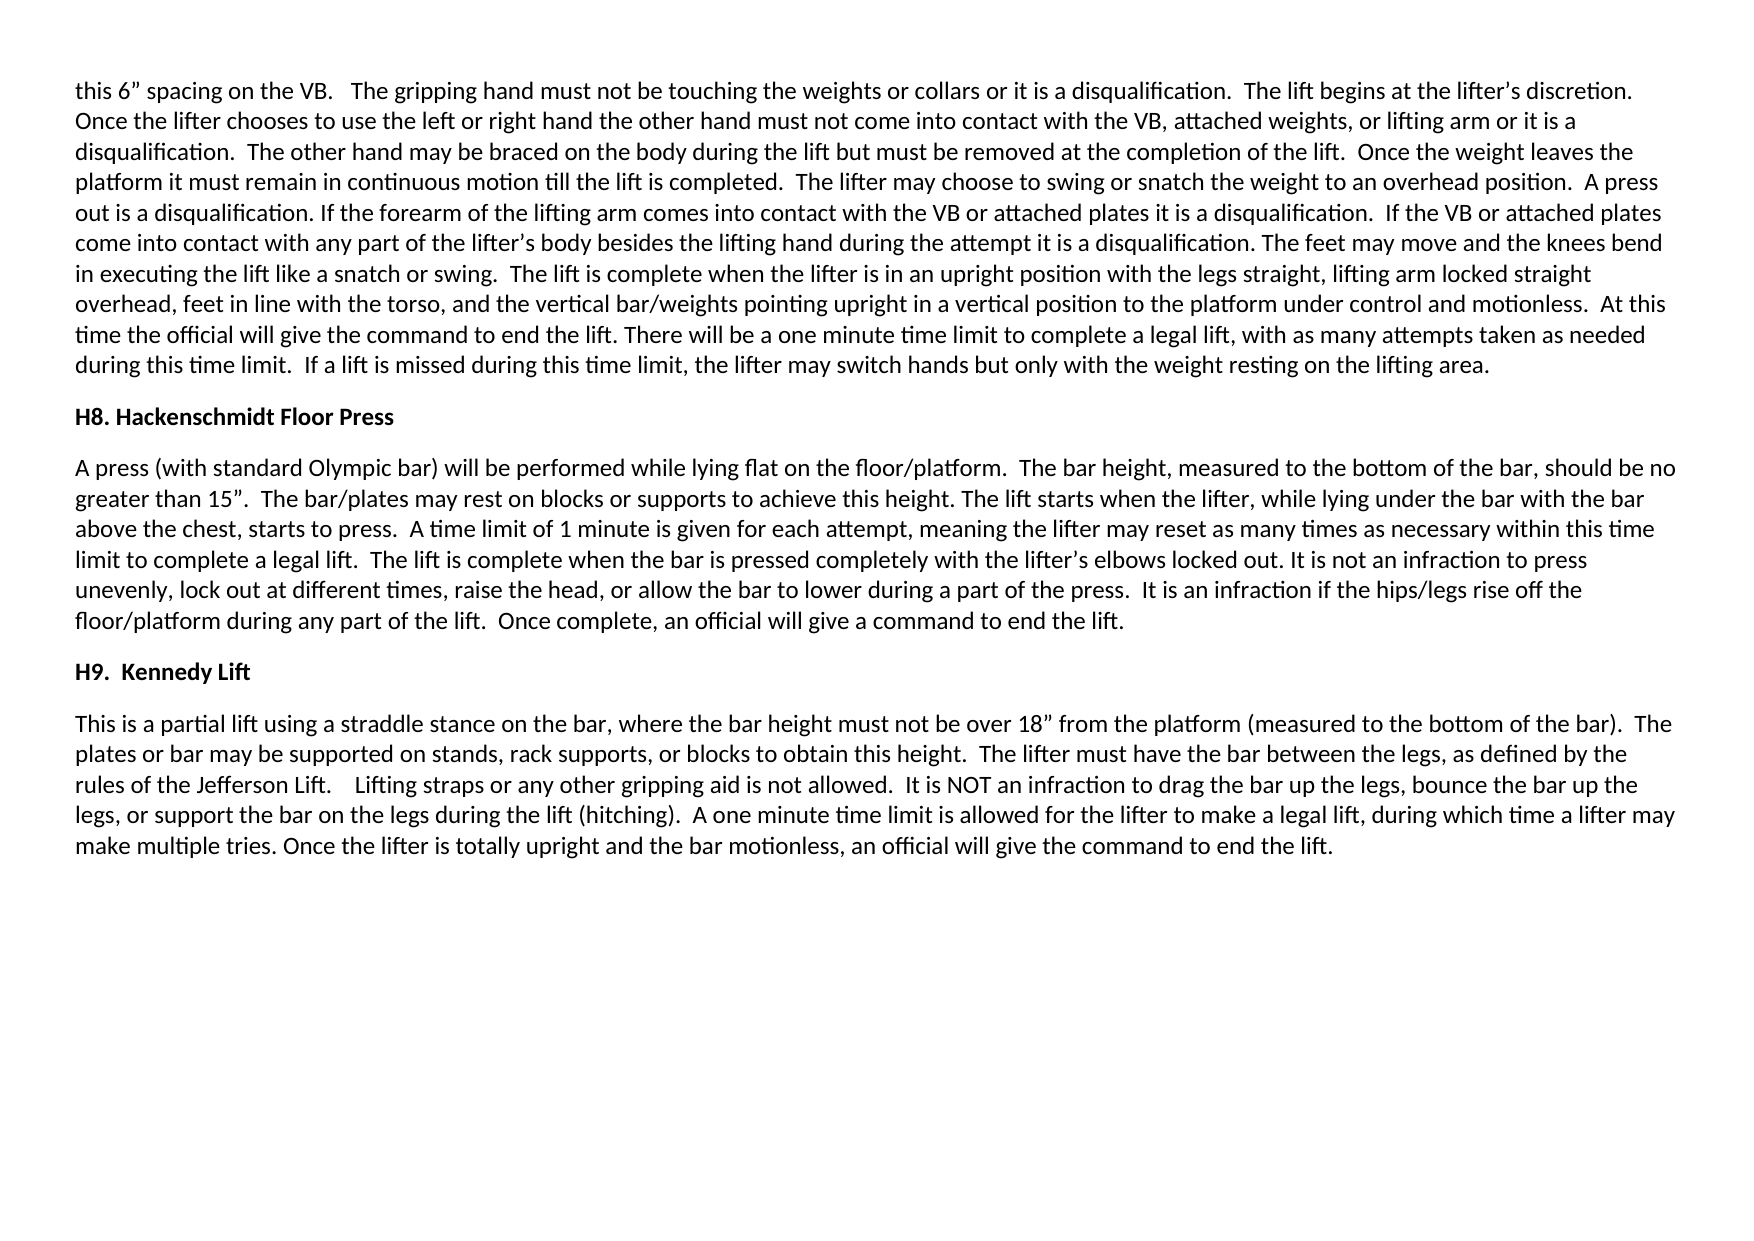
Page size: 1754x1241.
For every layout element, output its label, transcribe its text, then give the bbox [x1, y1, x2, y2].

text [75, 75, 1679, 380]
text This is a partial lift using a straddle stance on the bar, where the bar height must not be over 18” from the platform (measured to the bottom of the bar). The plates or bar may be supported on stands, rack supports, or blocks to obtain this height. The lifter must have the bar between the legs, as defined by the rules of the Jefferson Lift. Lifting straps or any other gripping aid is not allowed. It is NOT an infraction to drag the bar up the legs, bounce the bar up the legs, or support the bar on the legs during the lift (hitching). A one minute time limit is allowed for the lifter to make a legal lift, during which time a lifter may make multiple tries. Once the lifter is totally upright and the bar motionless, an official will give the command to end the lift. [75, 708, 1679, 860]
text H9. Kennedy Lift [75, 656, 1679, 687]
text H8. Hackenschmidt Floor Press [75, 401, 1679, 432]
text A press (with standard Olympic bar) will be performed while lying flat on the floor/platform. The bar height, measured to the bottom of the bar, should be no greater than 15”. The bar/plates may rest on blocks or supports to achieve this height. The lift starts when the lifter, while lying under the bar with the bar above the chest, starts to press. A time limit of 1 minute is given for each attempt, meaning the lifter may reset as many times as necessary within this time limit to complete a legal lift. The lift is complete when the bar is pressed completely with the lifter’s elbows locked out. It is not an infraction to press unevenly, lock out at different times, raise the head, or allow the bar to lower during a part of the press. It is an infraction if the hips/legs rise off the floor/platform during any part of the lift. Once complete, an official will give a command to end the lift. [75, 452, 1679, 636]
